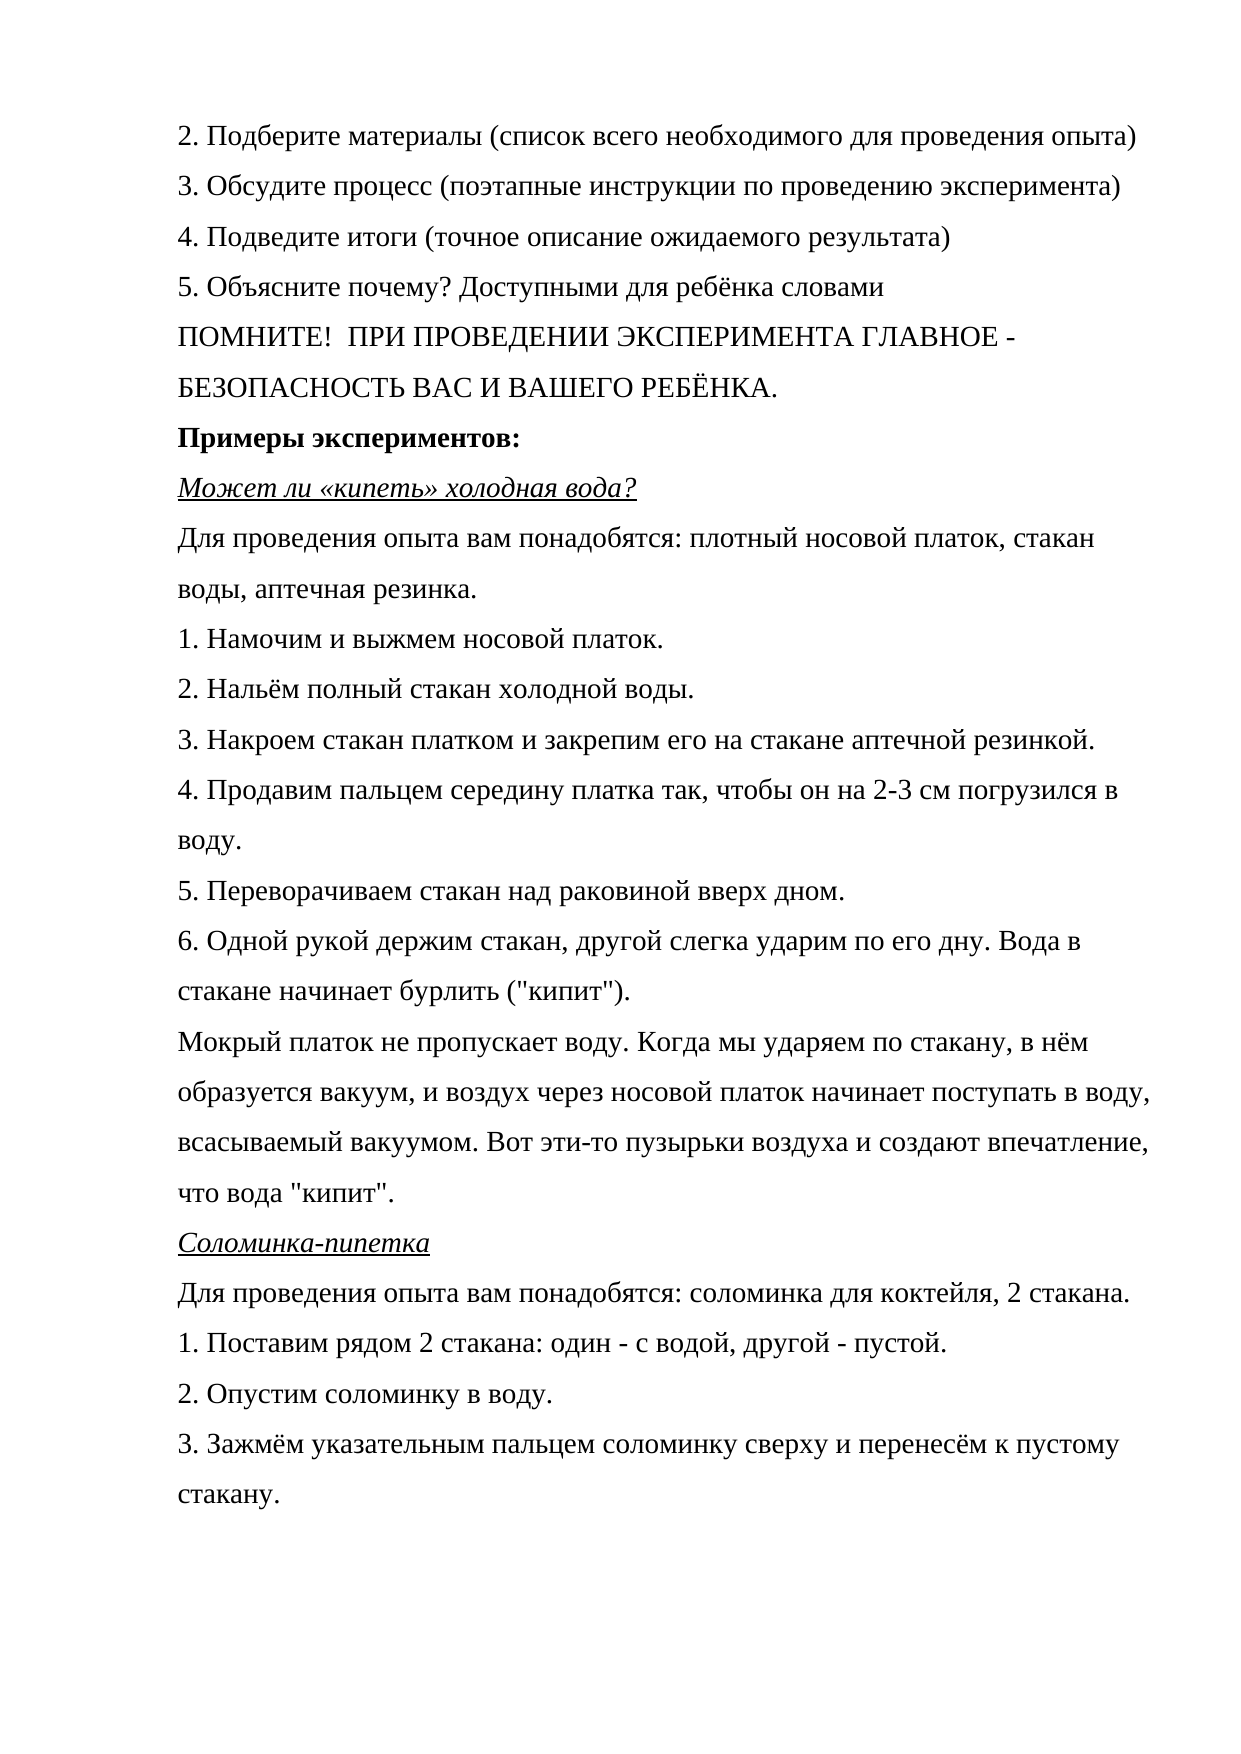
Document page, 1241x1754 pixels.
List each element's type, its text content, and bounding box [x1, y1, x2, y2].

text 6. Одной рукой держим стакан, другой слегка ударим по его дну. Вода в стакане начинает бурлить ("кипит"). [177, 923, 1152, 1007]
text 5. Объясните почему? Доступными для ребёнка словами [177, 269, 1152, 303]
text 3. Накроем стакан платком и закрепим его на стакане аптечной резинкой. [177, 722, 1152, 755]
text 5. Переворачиваем стакан над раковиной вверх дном. [177, 873, 1152, 906]
text Мокрый платок не пропускает воду. Когда мы ударяем по стакану, в нём образуется вакуум, и воздух через носовой платок начинает поступать в воду, всасываемый вакуумом. Вот эти-то пузырьки воздуха и создают впечатление, что вода "кипит". [177, 1024, 1152, 1208]
text 1. Поставим рядом 2 стакана: один - с водой, другой - пустой. [177, 1326, 1152, 1359]
text 1. Намочим и выжмем носовой платок. [177, 621, 1152, 655]
text 3. Обсудите процесс (поэтапные инструкции по проведению эксперимента) [177, 168, 1152, 202]
text 4. Продавим пальцем середину платка так, чтобы он на 2-3 см погрузился в воду. [177, 772, 1152, 856]
text Для проведения опыта вам понадобятся: соломинка для коктейля, 2 стакана. [177, 1275, 1152, 1309]
text 2. Подберите материалы (список всего необходимого для проведения опыта) [177, 118, 1152, 152]
text Может ли «кипеть» холодная вода? [177, 470, 1152, 504]
text Соломинка-пипетка [177, 1225, 1152, 1258]
text 4. Подведите итоги (точное описание ожидаемого результата) [177, 219, 1152, 252]
text 2. Нальём полный стакан холодной воды. [177, 672, 1152, 705]
text ПОМНИТЕ! ПРИ ПРОВЕДЕНИИ ЭКСПЕРИМЕНТА ГЛАВНОЕ - БЕЗОПАСНОСТЬ ВАС И ВАШЕГО РЕБЁНКА. [177, 319, 1152, 403]
text 2. Опустим соломинку в воду. [177, 1376, 1152, 1409]
text 3. Зажмём указательным пальцем соломинку сверху и перенесём к пустому стакану. [177, 1426, 1152, 1510]
text Примеры экспериментов: [177, 420, 1152, 453]
text Для проведения опыта вам понадобятся: плотный носовой платок, стакан воды, аптечная резинка. [177, 521, 1152, 604]
